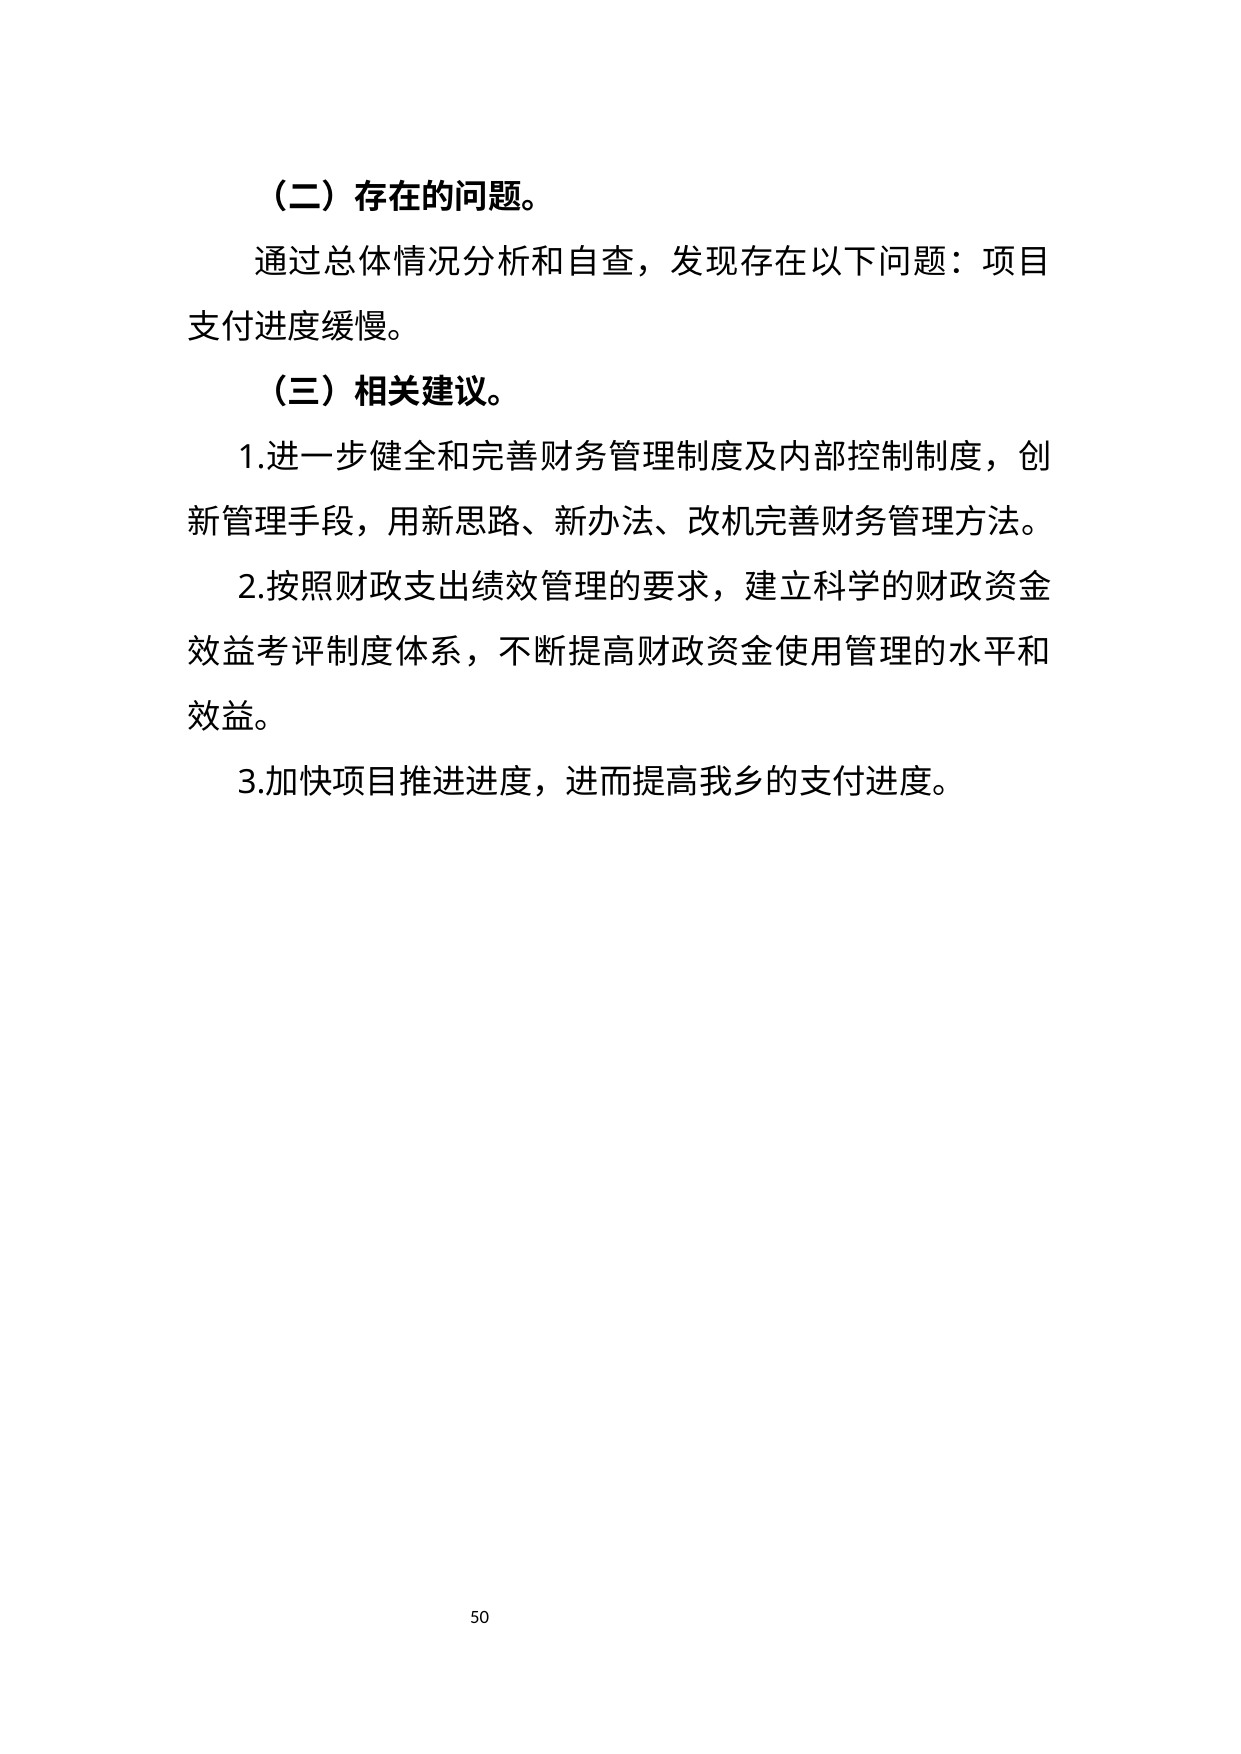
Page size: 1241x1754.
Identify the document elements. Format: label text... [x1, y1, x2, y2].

text （二）存在的问题。 [187, 162, 1053, 227]
text 3.加快项目推进进度，进而提高我乡的支付进度。 [187, 747, 1053, 812]
text 2.按照财政支出绩效管理的要求，建立科学的财政资金效益考评制度体系，不断提高财政资金使用管理的水平和效益。 [187, 552, 1053, 747]
list （三）相关建议。 [254, 357, 1053, 422]
text 1.进一步健全和完善财务管理制度及内部控制制度，创新管理手段，用新思路、新办法、改机完善财务管理方法。 [187, 422, 1053, 552]
text 通过总体情况分析和自查，发现存在以下问题：项目支付进度缓慢。 [187, 227, 1053, 357]
